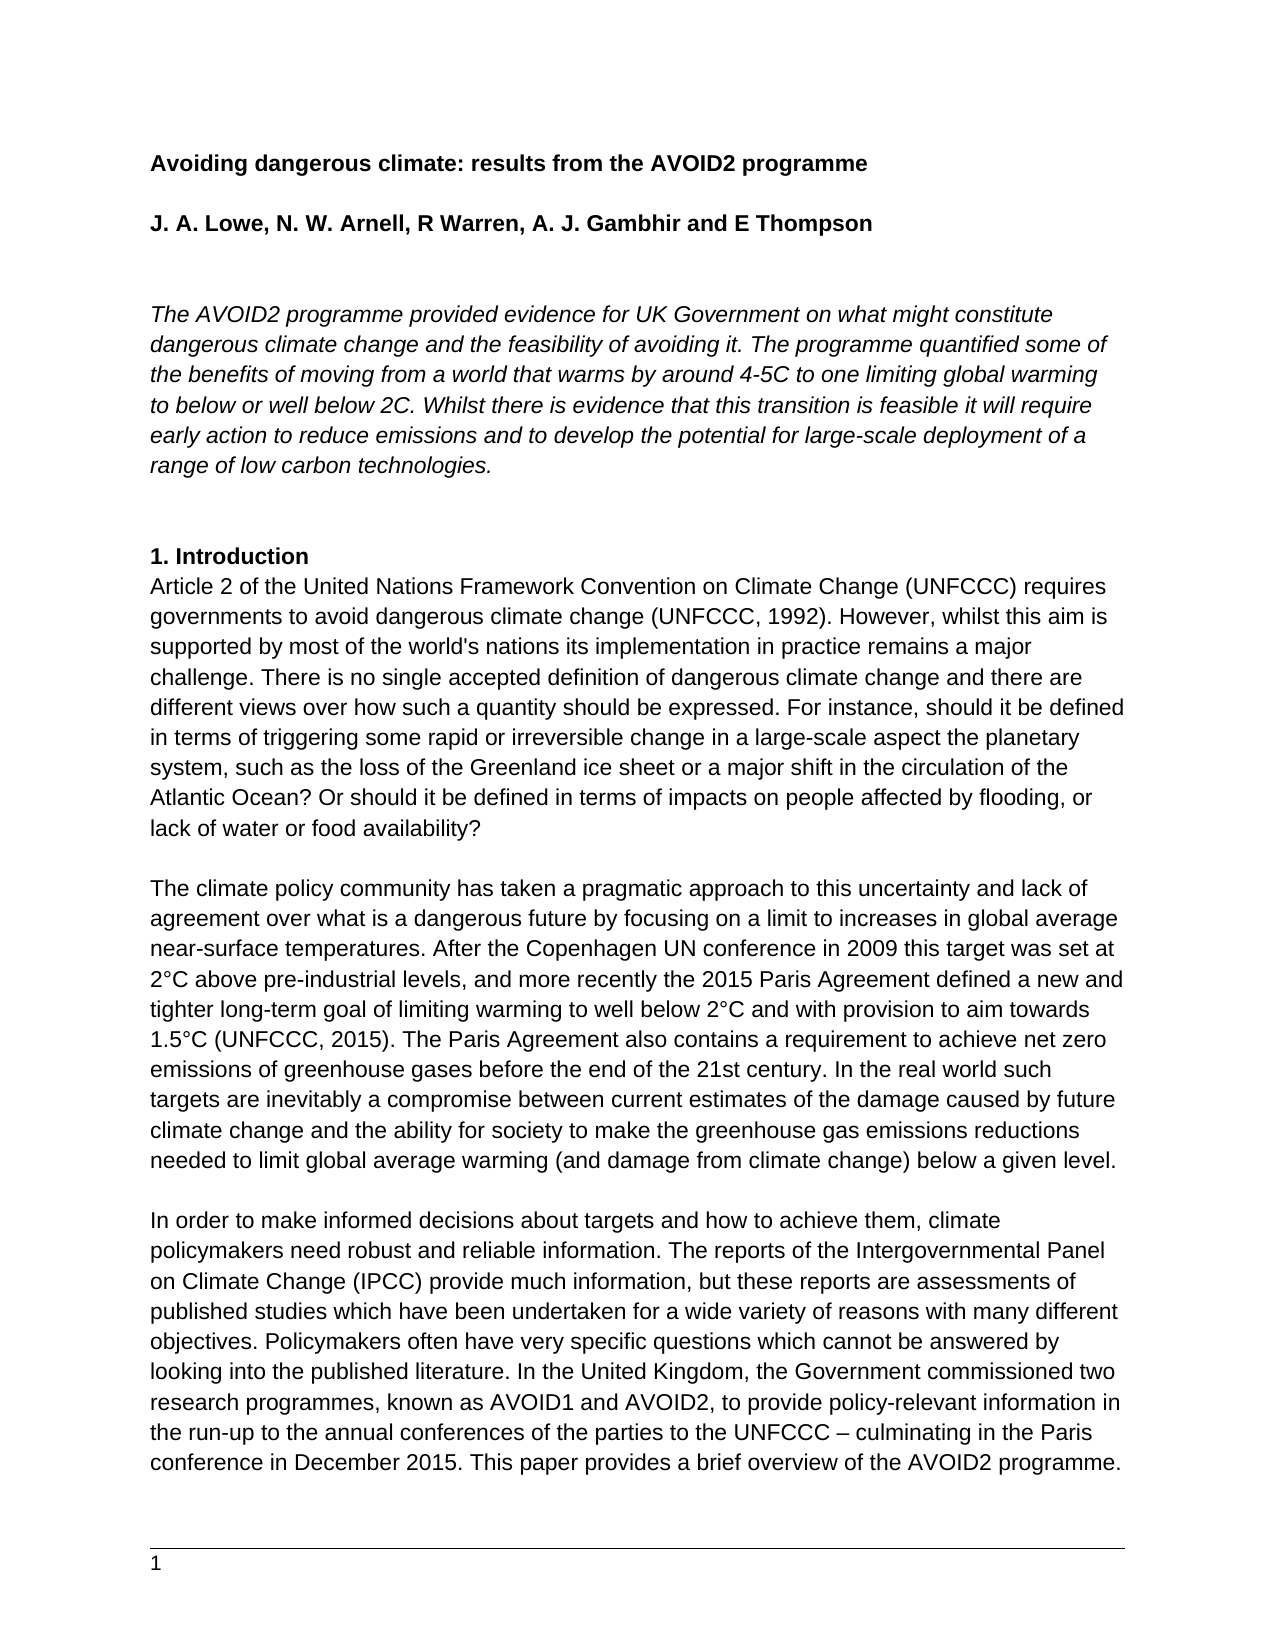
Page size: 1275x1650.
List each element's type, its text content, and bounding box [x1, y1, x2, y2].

text 1. Introduction [150, 543, 1125, 569]
text Avoiding dangerous climate: results from the AVOID2 programme [150, 150, 1125, 176]
text J. A. Lowe, N. W. Arnell, R Warren, A. J. Gambhir and E Thompson [150, 210, 1125, 237]
text Article 2 of the United Nations Framework Convention on Climate Change (UNFCCC) requires governments to avoid dangerous climate change (UNFCCC, 1992). However, whilst this aim is supported by most of the world's nations its implementation in practice remains a major challenge. There is no single accepted definition of dangerous climate change and there are different views over how such a quantity should be expressed. For instance, should it be defined in terms of triggering some rapid or irreversible change in a large-scale aspect the planetary system, such as the loss of the Greenland ice sheet or a major shift in the circulation of the Atlantic Ocean? Or should it be defined in terms of impacts on people affected by flooding, or lack of water or food availability? [150, 573, 1125, 841]
text The AVOID2 programme provided evidence for UK Government on what might constitute dangerous climate change and the feasibility of avoiding it. The programme quantified some of the benefits of moving from a world that warms by around 4-5C to one limiting global warming to below or well below 2C. Whilst there is evidence that this transition is feasible it will require early action to reduce emissions and to develop the potential for large-scale deployment of a range of low carbon technologies. [150, 301, 1125, 478]
text The climate policy community has taken a pragmatic approach to this uncertainty and lack of agreement over what is a dangerous future by focusing on a limit to increases in global average near-surface temperatures. After the Copenhagen UN conference in 2009 this target was set at 2°C above pre-industrial levels, and more recently the 2015 Paris Agreement defined a new and tighter long-term goal of limiting warming to well below 2°C and with provision to aim towards 1.5°C (UNFCCC, 2015). The Paris Agreement also contains a requirement to achieve net zero emissions of greenhouse gases before the end of the 21st century. In the real world such targets are inevitably a compromise between current estimates of the damage caused by future climate change and the ability for society to make the greenhouse gas emissions reductions needed to limit global average warming (and damage from climate change) below a given level. [150, 875, 1125, 1173]
text In order to make informed decisions about targets and how to achieve them, climate policymakers need robust and reliable information. The reports of the Intergovernmental Panel on Climate Change (IPCC) provide much information, but these reports are assessments of published studies which have been undertaken for a wide variety of reasons with many different objectives. Policymakers often have very specific questions which cannot be answered by looking into the published literature. In the United Kingdom, the Government commissioned two research programmes, known as AVOID1 and AVOID2, to provide policy-relevant information in the run-up to the annual conferences of the parties to the UNFCCC – culminating in the Paris conference in December 2015. This paper provides a brief overview of the AVOID2 programme. [150, 1207, 1125, 1475]
